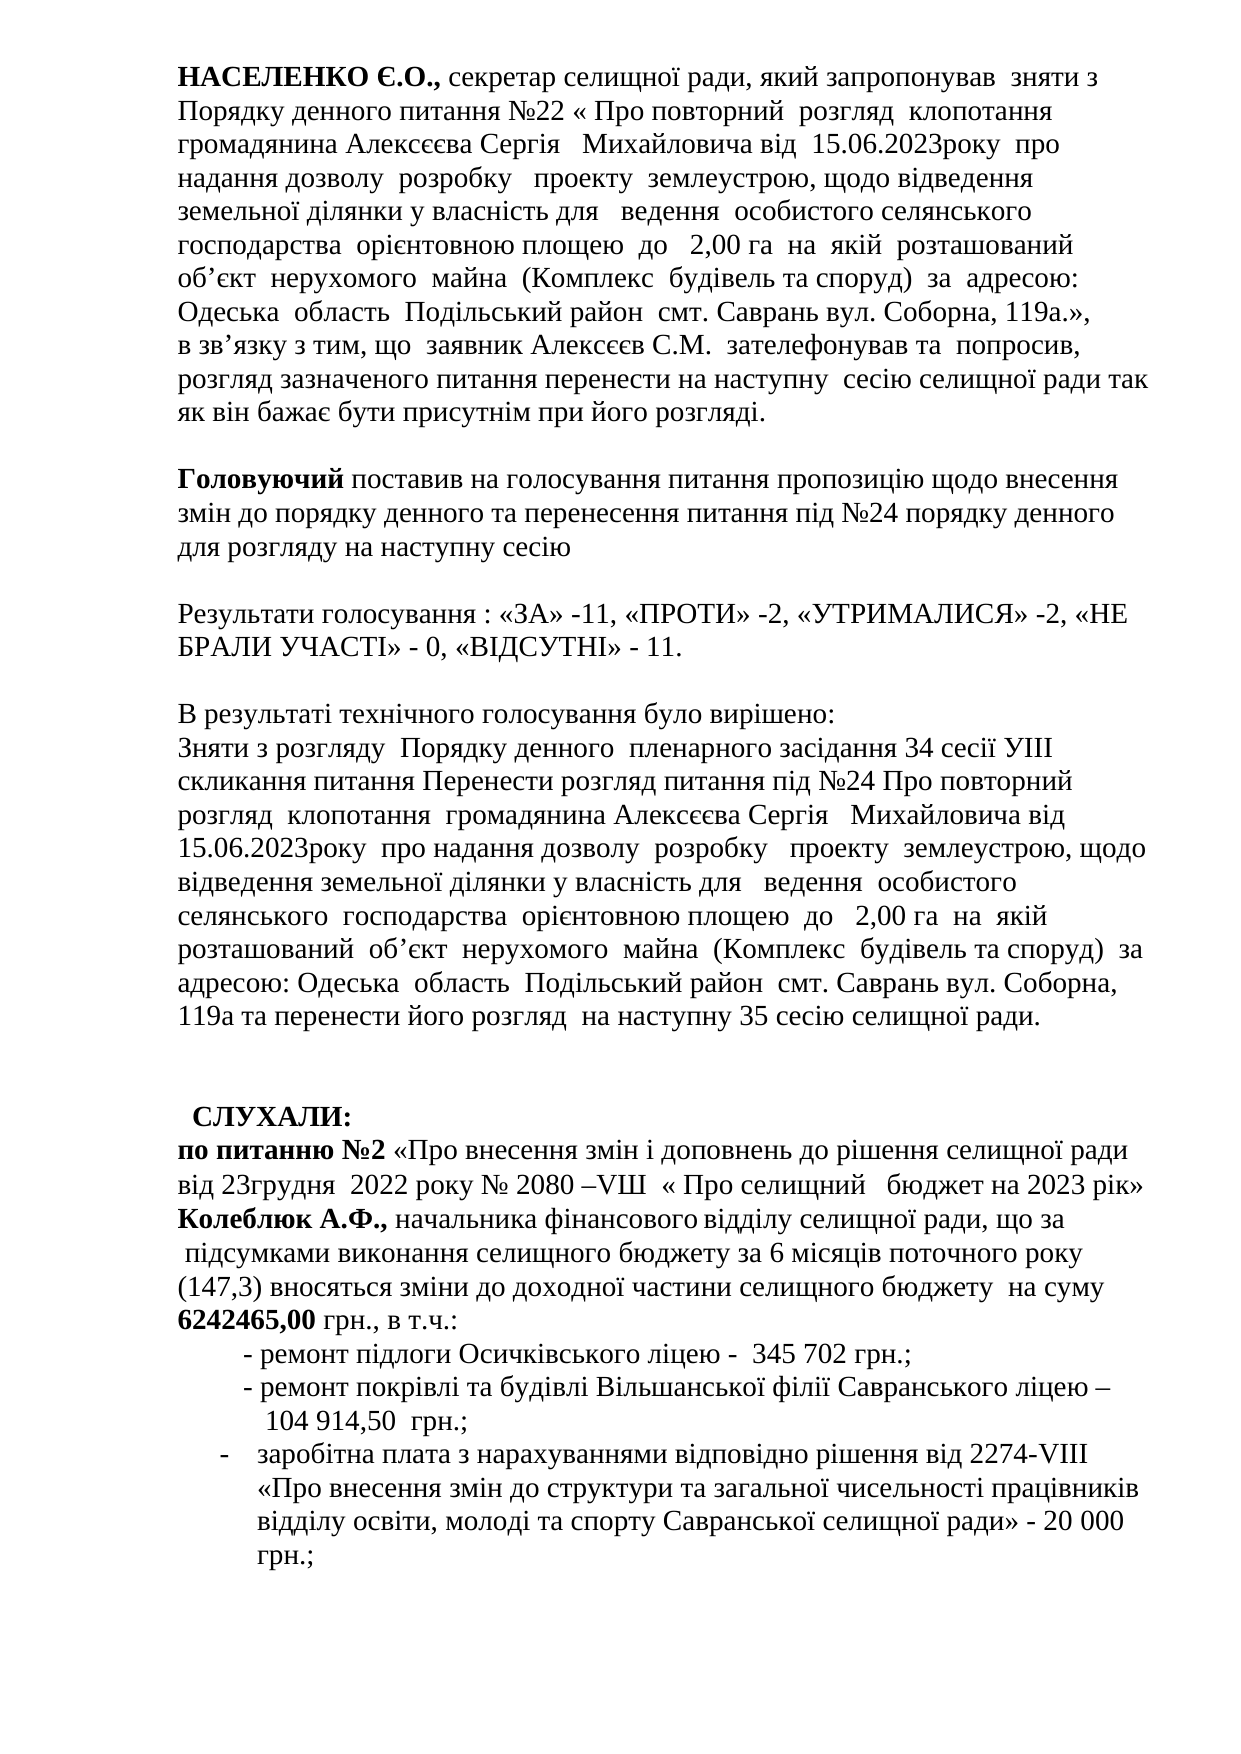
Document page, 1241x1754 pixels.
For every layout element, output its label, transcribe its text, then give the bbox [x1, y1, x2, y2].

text Колеблюк А.Ф., начальника фінансового відділу селищної ради, що за [177, 1202, 1152, 1235]
text НАСЕЛЕНКО Є.О., секретар селищної ради, який запропонував зняти з Порядку денного питання №22 « Про повторний розгляд клопотання громадянина Алексєєва Сергія Михайловича від 15.06.2023року про надання дозволу розробку проекту землеустрою, щодо відведення земельної ділянки у власність для ведення особистого селянського господарства орієнтовною площею до 2,00 га на якій розташований об’єкт нерухомого майна (Комплекс будівель та споруд) за адресою: Одеська область Подільський район смт. Саврань вул. Соборна, 119а.», [177, 59, 1152, 327]
text Результати голосування : «ЗА» -11, «ПРОТИ» -2, «УТРИМАЛИСЯ» -2, «НЕ БРАЛИ УЧАСТІ» - 0, «ВІДСУТНІ» - 11. [177, 596, 1152, 663]
text Зняти з розгляду Порядку денного пленарного засідання 34 сесії УІІІ скликання питання Перенести розгляд питання під №24 Про повторний розгляд клопотання громадянина Алексєєва Сергія Михайловича від 15.06.2023року про надання дозволу розробку проекту землеустрою, щодо відведення земельної ділянки у власність для ведення особистого селянського господарства орієнтовною площею до 2,00 га на якій розташований об’єкт нерухомого майна (Комплекс будівель та споруд) за адресою: Одеська область Подільський район смт. Саврань вул. Соборна, 119а та перенести його розгляд на наступну 35 сесію селищної ради. [177, 730, 1152, 1032]
text підсумками виконання селищного бюджету за 6 місяців поточного року (147,3) вносяться зміни до доходної частини селищного бюджету на суму 6242465,00 грн., в т.ч.: [177, 1235, 1152, 1336]
text - ремонт покрівлі та будівлі Вільшанської філії Савранського ліцею – [177, 1369, 1152, 1403]
list заробітна плата з нарахуваннями відповідно рішення від 2274-VIII «Про внесення змін до структури та загальної чисельності працівників відділу освіти, молоді та спорту Савранської селищної ради» - 20 000 грн.; [219, 1436, 1152, 1571]
text Головуючий поставив на голосування питання пропозицію щодо внесення змін до порядку денного та перенесення питання під №24 порядку денного для розгляду на наступну сесію [177, 462, 1152, 562]
text СЛУХАЛИ: [177, 1099, 1152, 1132]
text В результаті технічного голосування було вирішено: [177, 696, 1152, 730]
text 104 914,50 грн.; [177, 1403, 1152, 1436]
text - ремонт підлоги Осичківського ліцею - 345 702 грн.; [177, 1336, 1152, 1369]
text в зв’язку з тим, що заявник Алексєєв С.М. зателефонував та попросив, розгляд зазначеного питання перенести на наступну сесію селищної ради так як він бажає бути присутнім при його розгляді. [177, 327, 1152, 428]
text по питанню №2 «Про внесення змін і доповнень до рішення селищної ради від 23грудня 2022 року № 2080 –VШ « Про селищний бюджет на 2023 рік» [177, 1132, 1152, 1202]
